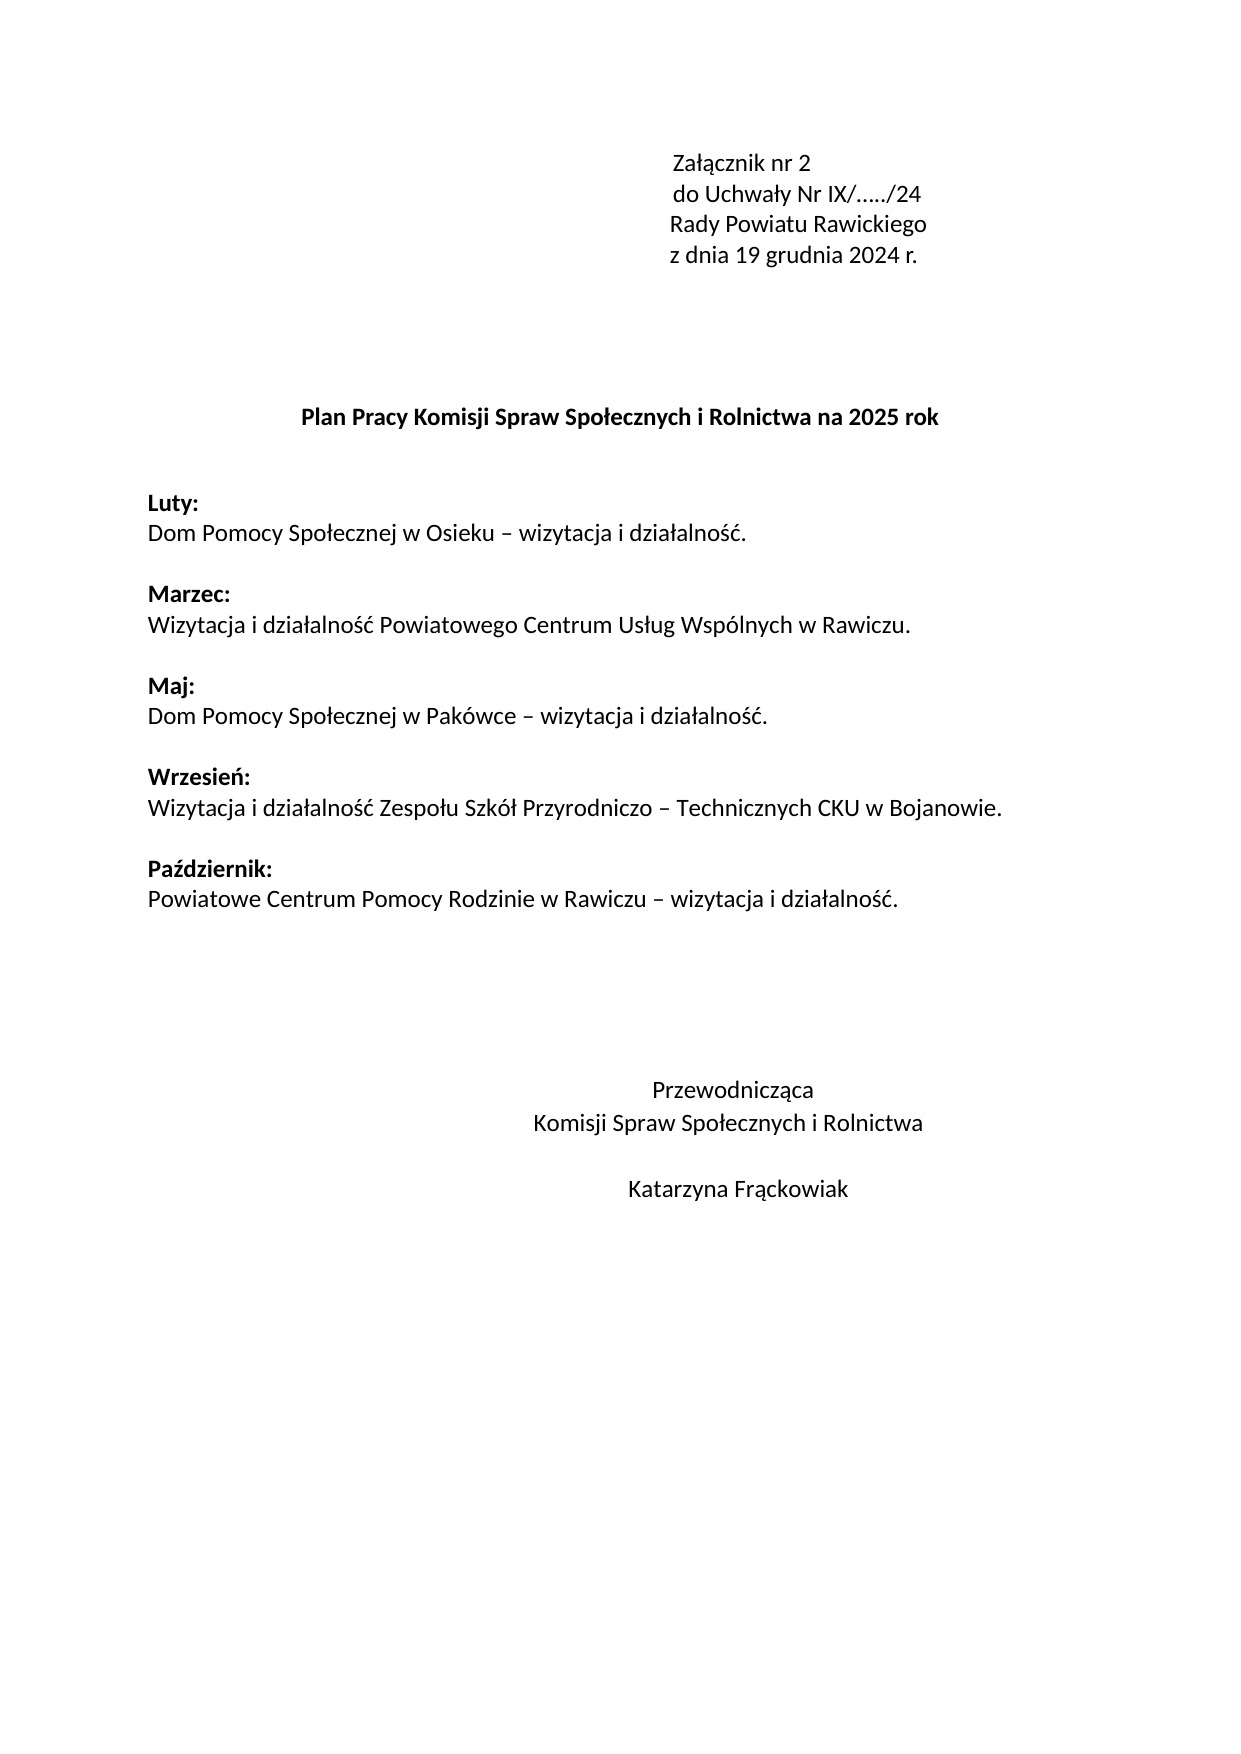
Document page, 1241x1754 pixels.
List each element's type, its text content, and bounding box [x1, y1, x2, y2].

text Luty: [148, 487, 1093, 517]
text Wizytacja i działalność Zespołu Szkół Przyrodniczo – Technicznych CKU w Bojanowie. [148, 792, 1093, 823]
text Maj: [148, 670, 1093, 701]
text Wizytacja i działalność Powiatowego Centrum Usług Wspólnych w Rawiczu. [148, 609, 1093, 639]
text do Uchwały Nr IX/…../24 [673, 178, 1093, 209]
text Plan Pracy Komisji Spraw Społecznych i Rolnictwa na 2025 rok [148, 401, 1093, 431]
text Powiatowe Centrum Pomocy Rodzinie w Rawiczu – wizytacja i działalność. [148, 884, 1093, 914]
text Katarzyna Frąckowiak [148, 1173, 1093, 1204]
text Przewodnicząca [148, 1074, 1093, 1105]
text Październik: [148, 853, 1093, 884]
text Wrzesień: [148, 762, 1093, 792]
text z dnia 19 grudnia 2024 r. [148, 239, 1093, 270]
text Dom Pomocy Społecznej w Pakówce – wizytacja i działalność. [148, 701, 1093, 731]
text Komisji Spraw Społecznych i Rolnictwa [516, 1107, 1093, 1138]
text Załącznik nr 2 [673, 148, 1093, 178]
text Rady Powiatu Rawickiego [148, 209, 1093, 239]
text Dom Pomocy Społecznej w Osieku – wizytacja i działalność. [148, 517, 1093, 548]
text Marzec: [148, 578, 1093, 609]
